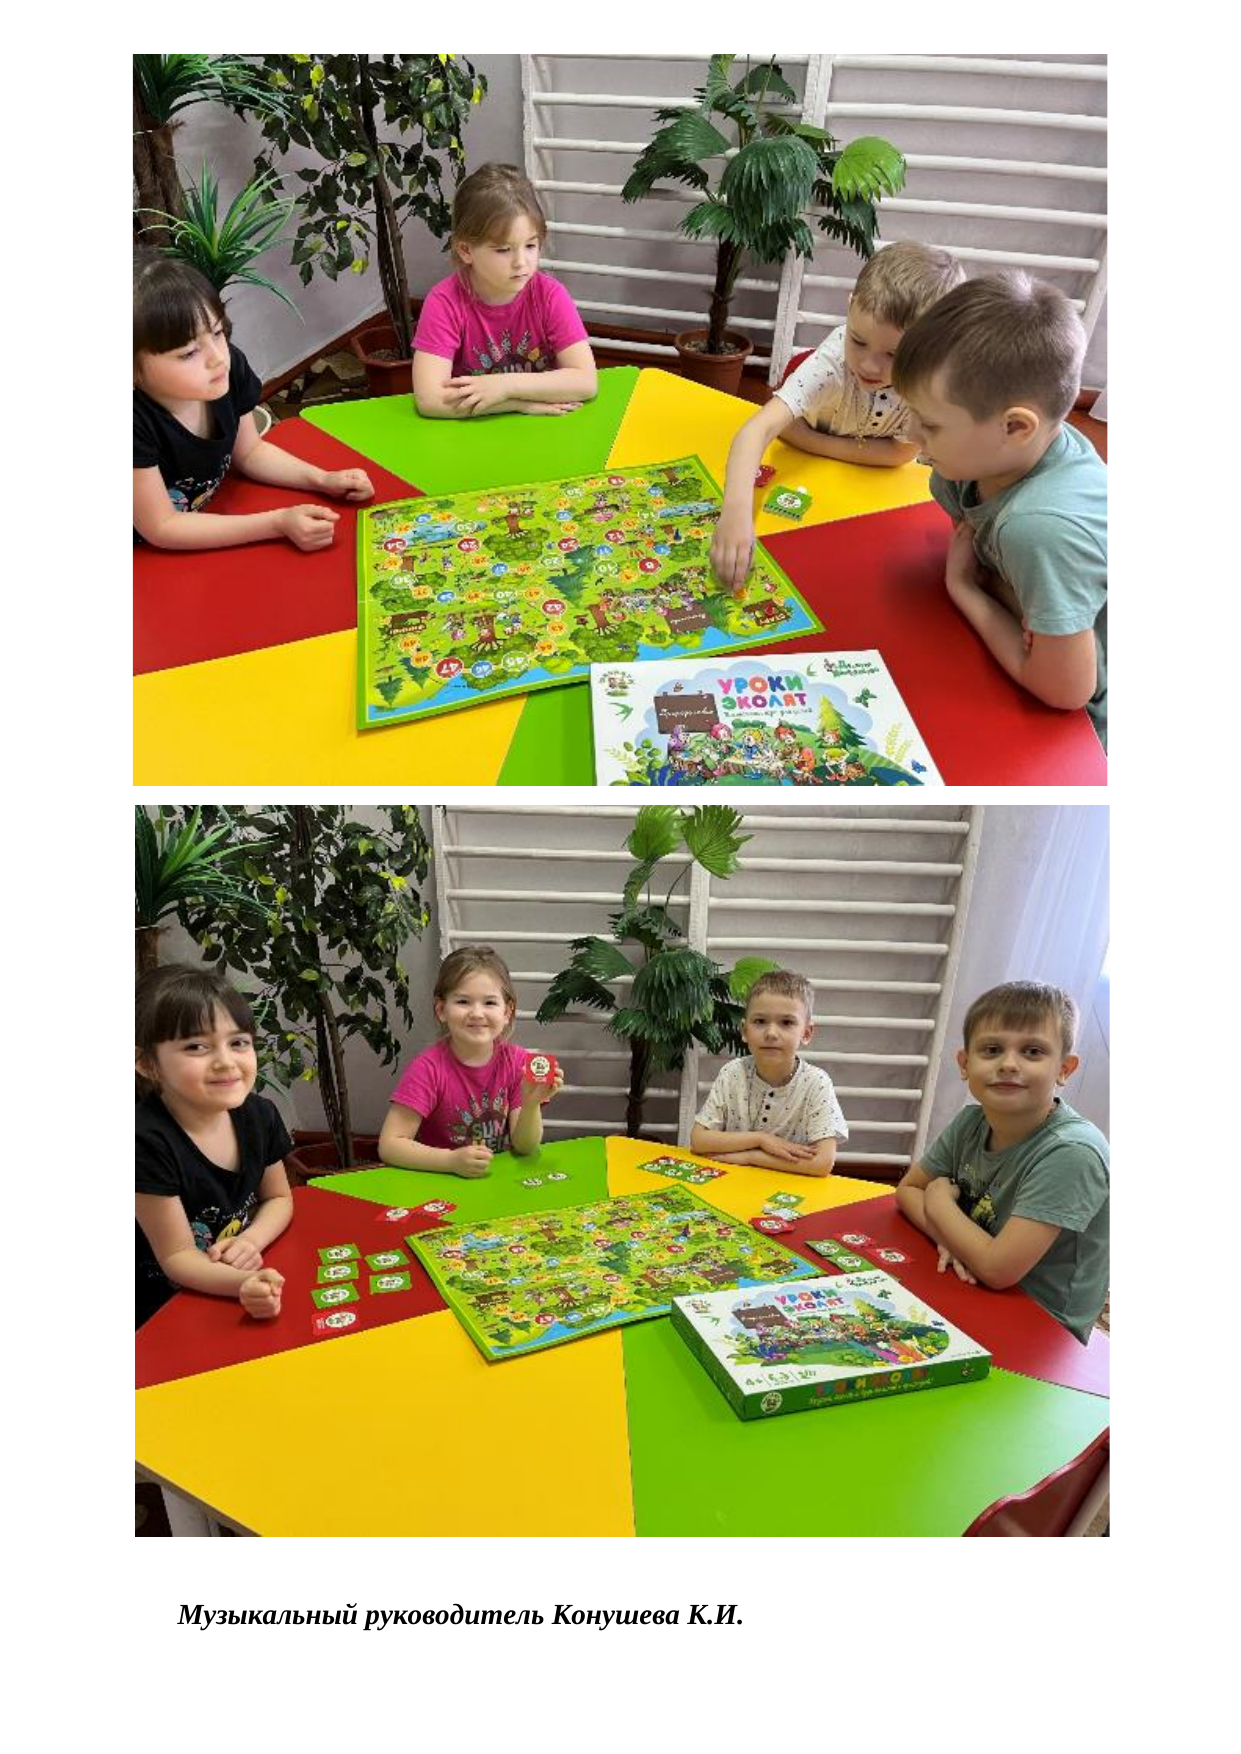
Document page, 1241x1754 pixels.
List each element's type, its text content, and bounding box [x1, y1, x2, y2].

text Музыкальный руководитель Конушева К.И. [177, 1597, 1152, 1630]
picture [135, 805, 1110, 1537]
picture [132, 54, 1108, 786]
